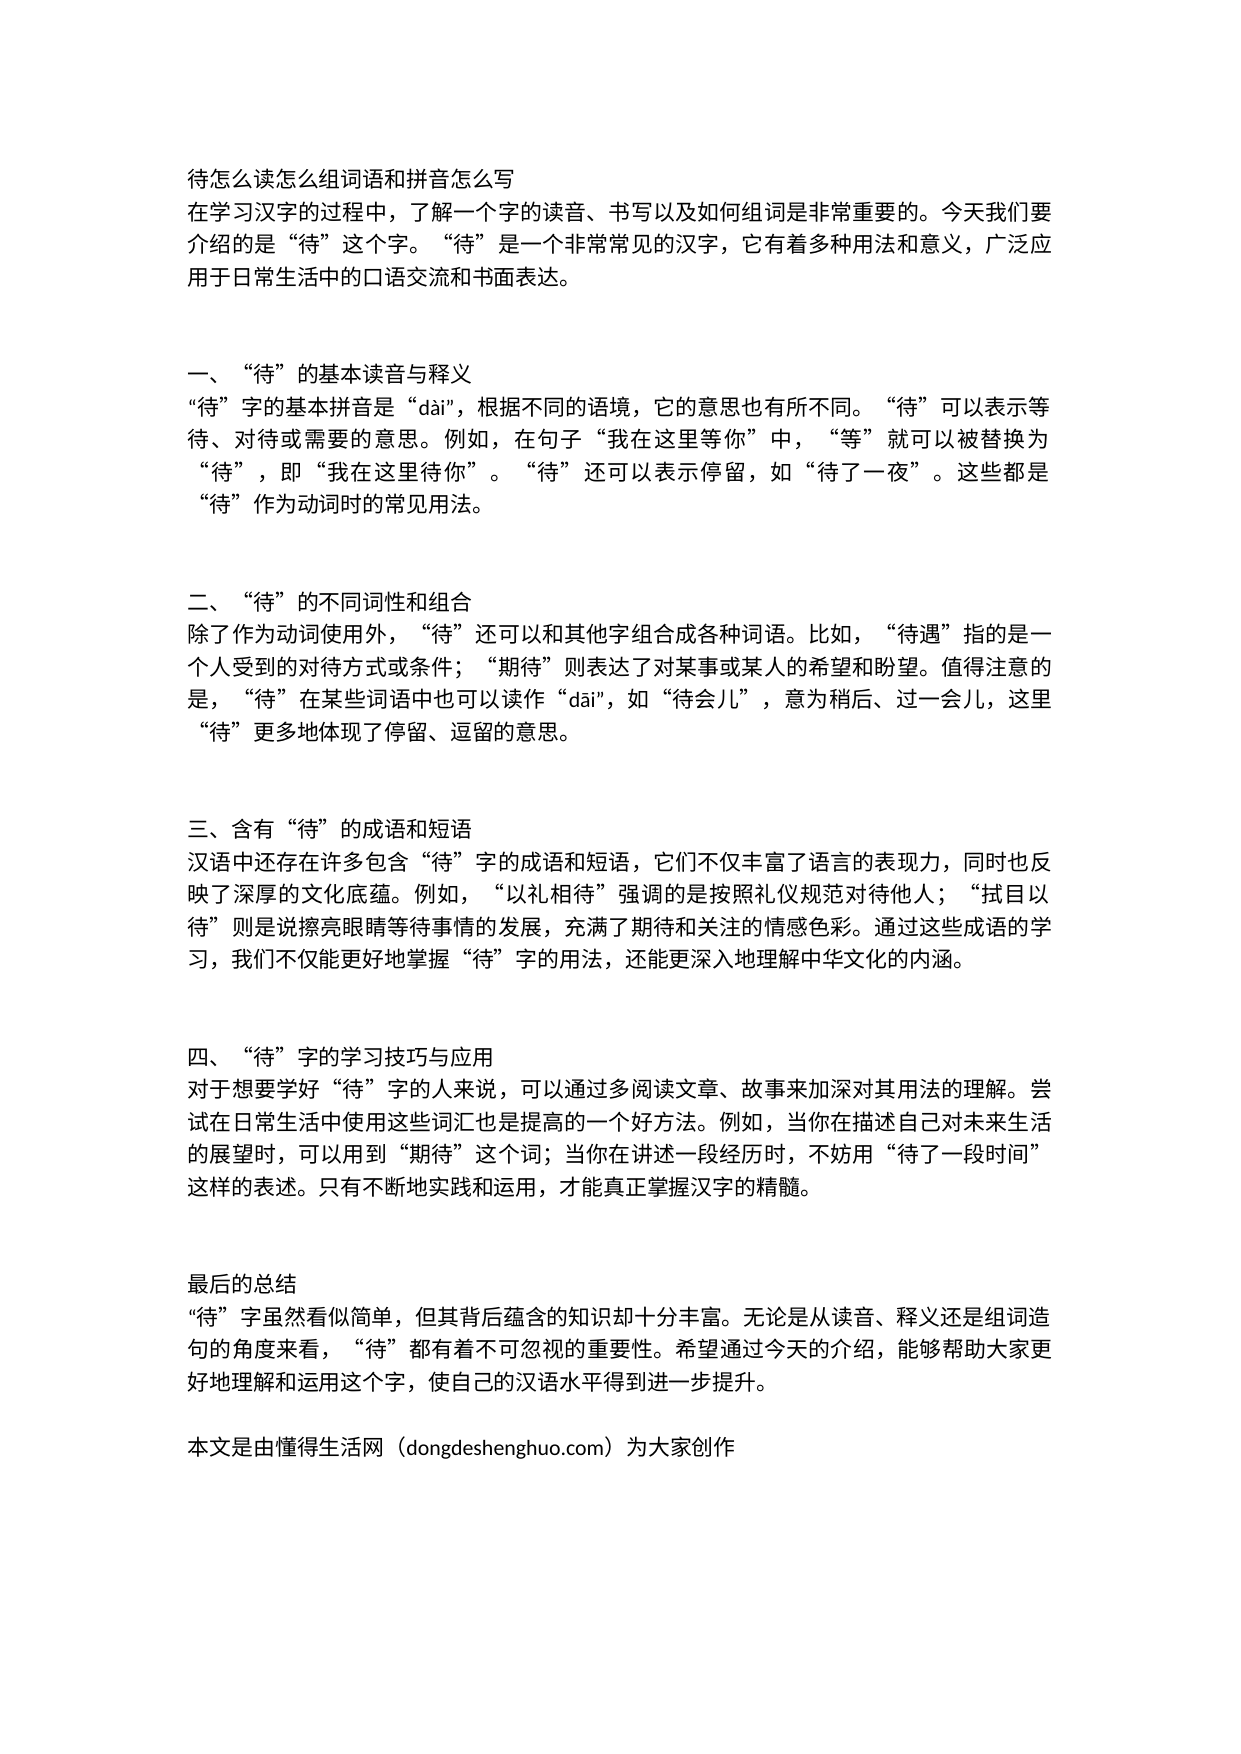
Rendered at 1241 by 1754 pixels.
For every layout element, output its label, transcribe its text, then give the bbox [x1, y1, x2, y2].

text 最后的总结 [187, 1267, 1053, 1299]
text 对于想要学好“待”字的人来说，可以通过多阅读文章、故事来加深对其用法的理解。尝试在日常生活中使用这些词汇也是提高的一个好方法。例如，当你在描述自己对未来生活的展望时，可以用到“期待”这个词；当你在讲述一段经历时，不妨用“待了一段时间”这样的表述。只有不断地实践和运用，才能真正掌握汉字的精髓。 [187, 1072, 1053, 1202]
text 三、含有“待”的成语和短语 [187, 812, 1053, 844]
text 待怎么读怎么组词语和拼音怎么写 [187, 162, 1053, 194]
text 一、“待”的基本读音与释义 [187, 357, 1053, 389]
text 在学习汉字的过程中，了解一个字的读音、书写以及如何组词是非常重要的。今天我们要介绍的是“待”这个字。“待”是一个非常常见的汉字，它有着多种用法和意义，广泛应用于日常生活中的口语交流和书面表达。 [187, 194, 1053, 292]
text “待”字虽然看似简单，但其背后蕴含的知识却十分丰富。无论是从读音、释义还是组词造句的角度来看，“待”都有着不可忽视的重要性。希望通过今天的介绍，能够帮助大家更好地理解和运用这个字，使自己的汉语水平得到进一步提升。 [187, 1299, 1053, 1397]
text 本文是由懂得生活网（dongdeshenghuo.com）为大家创作 [187, 1429, 1053, 1462]
text “待”字的基本拼音是“dài”，根据不同的语境，它的意思也有所不同。“待”可以表示等待、对待或需要的意思。例如，在句子“我在这里等你”中，“等”就可以被替换为“待”，即“我在这里待你”。“待”还可以表示停留，如“待了一夜”。这些都是“待”作为动词时的常见用法。 [187, 389, 1053, 519]
text 汉语中还存在许多包含“待”字的成语和短语，它们不仅丰富了语言的表现力，同时也反映了深厚的文化底蕴。例如，“以礼相待”强调的是按照礼仪规范对待他人；“拭目以待”则是说擦亮眼睛等待事情的发展，充满了期待和关注的情感色彩。通过这些成语的学习，我们不仅能更好地掌握“待”字的用法，还能更深入地理解中华文化的内涵。 [187, 844, 1053, 974]
text 四、“待”字的学习技巧与应用 [187, 1039, 1053, 1072]
text 二、“待”的不同词性和组合 [187, 584, 1053, 617]
text 除了作为动词使用外，“待”还可以和其他字组合成各种词语。比如，“待遇”指的是一个人受到的对待方式或条件；“期待”则表达了对某事或某人的希望和盼望。值得注意的是，“待”在某些词语中也可以读作“dāi”，如“待会儿”，意为稍后、过一会儿，这里“待”更多地体现了停留、逗留的意思。 [187, 617, 1053, 747]
